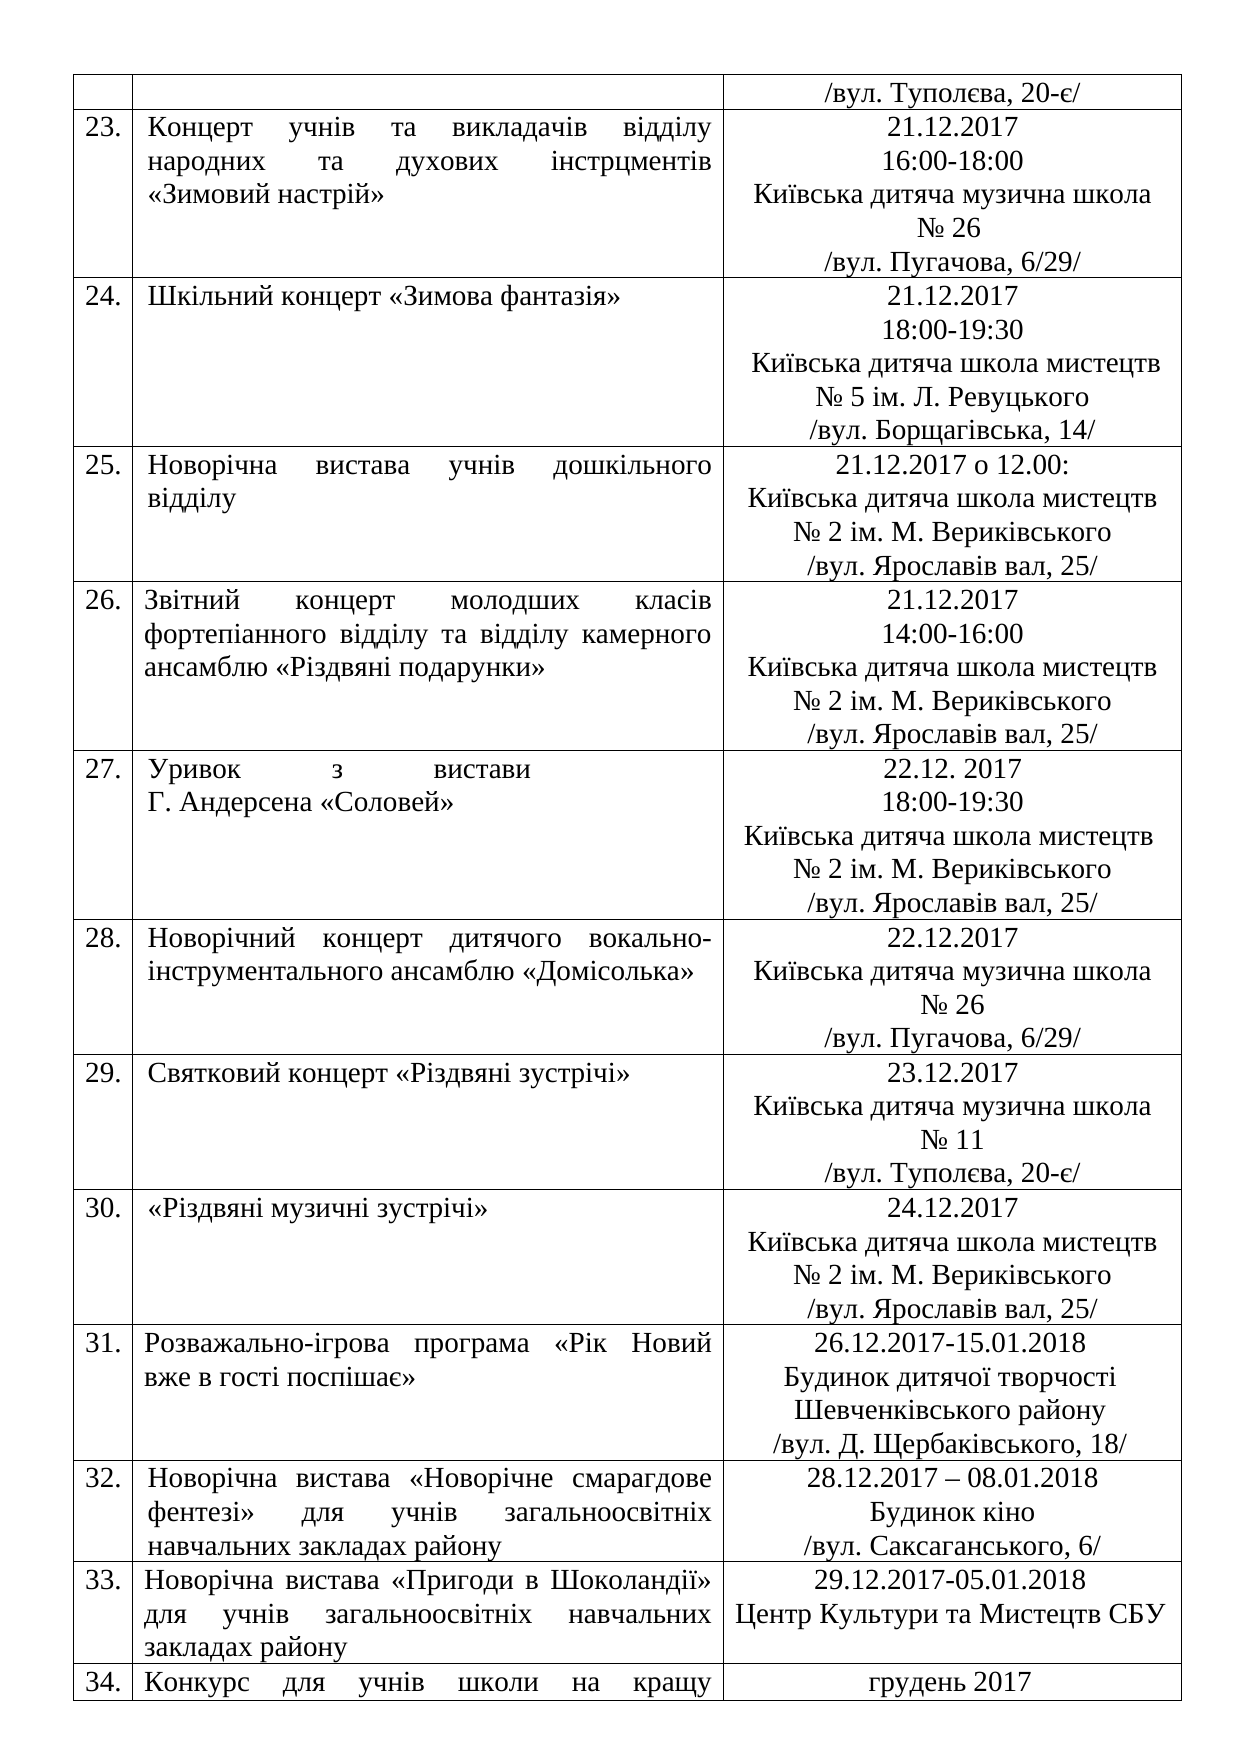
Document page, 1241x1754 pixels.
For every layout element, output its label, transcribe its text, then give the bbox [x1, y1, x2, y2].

table_cell 22.12. 2017 18:00-19:30 Київська дитяча школа мистецтв № 2 ім. М. Вериківського /вул. Ярославів вал, 25/ [724, 751, 1181, 919]
table_cell [74, 1325, 132, 1459]
table_cell [74, 920, 132, 1054]
table_cell [74, 751, 132, 919]
table_cell 24.12.2017 Київська дитяча школа мистецтв № 2 ім. М. Вериківського /вул. Ярославів вал, 25/ [724, 1190, 1181, 1324]
table_cell Шкільний концерт «Зимова фантазія» [133, 278, 723, 446]
table_cell Звітний концерт молодших класів фортепіанного відділу та відділу камерного ансамблю «Різдвяні подарунки» [133, 582, 723, 750]
table_cell Святковий концерт «Різдвяні зустрічі» [133, 1055, 723, 1189]
table_cell 21.12.2017 16:00-18:00 Київська дитяча музична школа № 26 /вул. Пугачова, 6/29/ [724, 110, 1181, 277]
table_cell [74, 1461, 132, 1561]
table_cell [724, 1664, 1181, 1700]
table_cell 26.12.2017-15.01.2018 Будинок дитячої творчості Шевченківського району /вул. Д. Щербаківського, 18/ [724, 1325, 1181, 1459]
table_cell Новорічна вистава «Пригоди в Шоколандії» для учнів загальноосвітніх навчальних закладах району [133, 1562, 723, 1663]
table_cell «Різдвяні музичні зустрічі» [133, 1190, 723, 1324]
table_cell 22.12.2017 Київська дитяча музична школа № 26 /вул. Пугачова, 6/29/ [724, 920, 1181, 1054]
table_cell 21.12.2017 18:00-19:30 Київська дитяча школа мистецтв № 5 ім. Л. Ревуцького /вул. Борщагівська, 14/ [724, 278, 1181, 446]
table_cell Новорічний концерт дитячого вокально-інструментального ансамблю «Домісолька» [133, 920, 723, 1054]
table_cell Розважально-ігрова програма «Рік Новий вже в гості поспішає» [133, 1325, 723, 1459]
table_cell [74, 75, 132, 108]
table_cell Концерт учнів та викладачів відділу народних та духових інстрцментів «Зимовий настрій» [133, 110, 723, 277]
table_cell [74, 1055, 132, 1189]
table_cell [74, 1562, 132, 1663]
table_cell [133, 75, 723, 108]
table_cell [74, 110, 132, 277]
table_cell [74, 582, 132, 750]
table_cell 23.12.2017 Київська дитяча музична школа № 11 /вул. Туполєва, 20-є/ [724, 1055, 1181, 1189]
table_cell [74, 278, 132, 446]
table_cell 29.12.2017-05.01.2018 Центр Культури та Мистецтв СБУ [724, 1562, 1181, 1663]
table_cell Уривок з вистави Г. Андерсена «Соловей» [133, 751, 723, 919]
table_cell 21.12.2017 14:00-16:00 Київська дитяча школа мистецтв № 2 ім. М. Вериківського /вул. Ярославів вал, 25/ [724, 582, 1181, 750]
table_cell 28.12.2017 – 08.01.2018 Будинок кіно /вул. Саксаганського, 6/ [724, 1461, 1181, 1561]
table_cell 21.12.2017 о 12.00: Київська дитяча школа мистецтв № 2 ім. М. Вериківського /вул. Ярославів вал, 25/ [724, 447, 1181, 581]
table_cell Новорічна вистава «Новорічне смарагдове фентезі» для учнів загальноосвітніх навчальних закладах району [133, 1461, 723, 1561]
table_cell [133, 1664, 723, 1700]
table_cell [74, 1664, 132, 1700]
table_cell [74, 447, 132, 581]
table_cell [724, 75, 1181, 108]
table_cell [74, 1190, 132, 1324]
table_cell Новорічна вистава учнів дошкільного відділу [133, 447, 723, 581]
